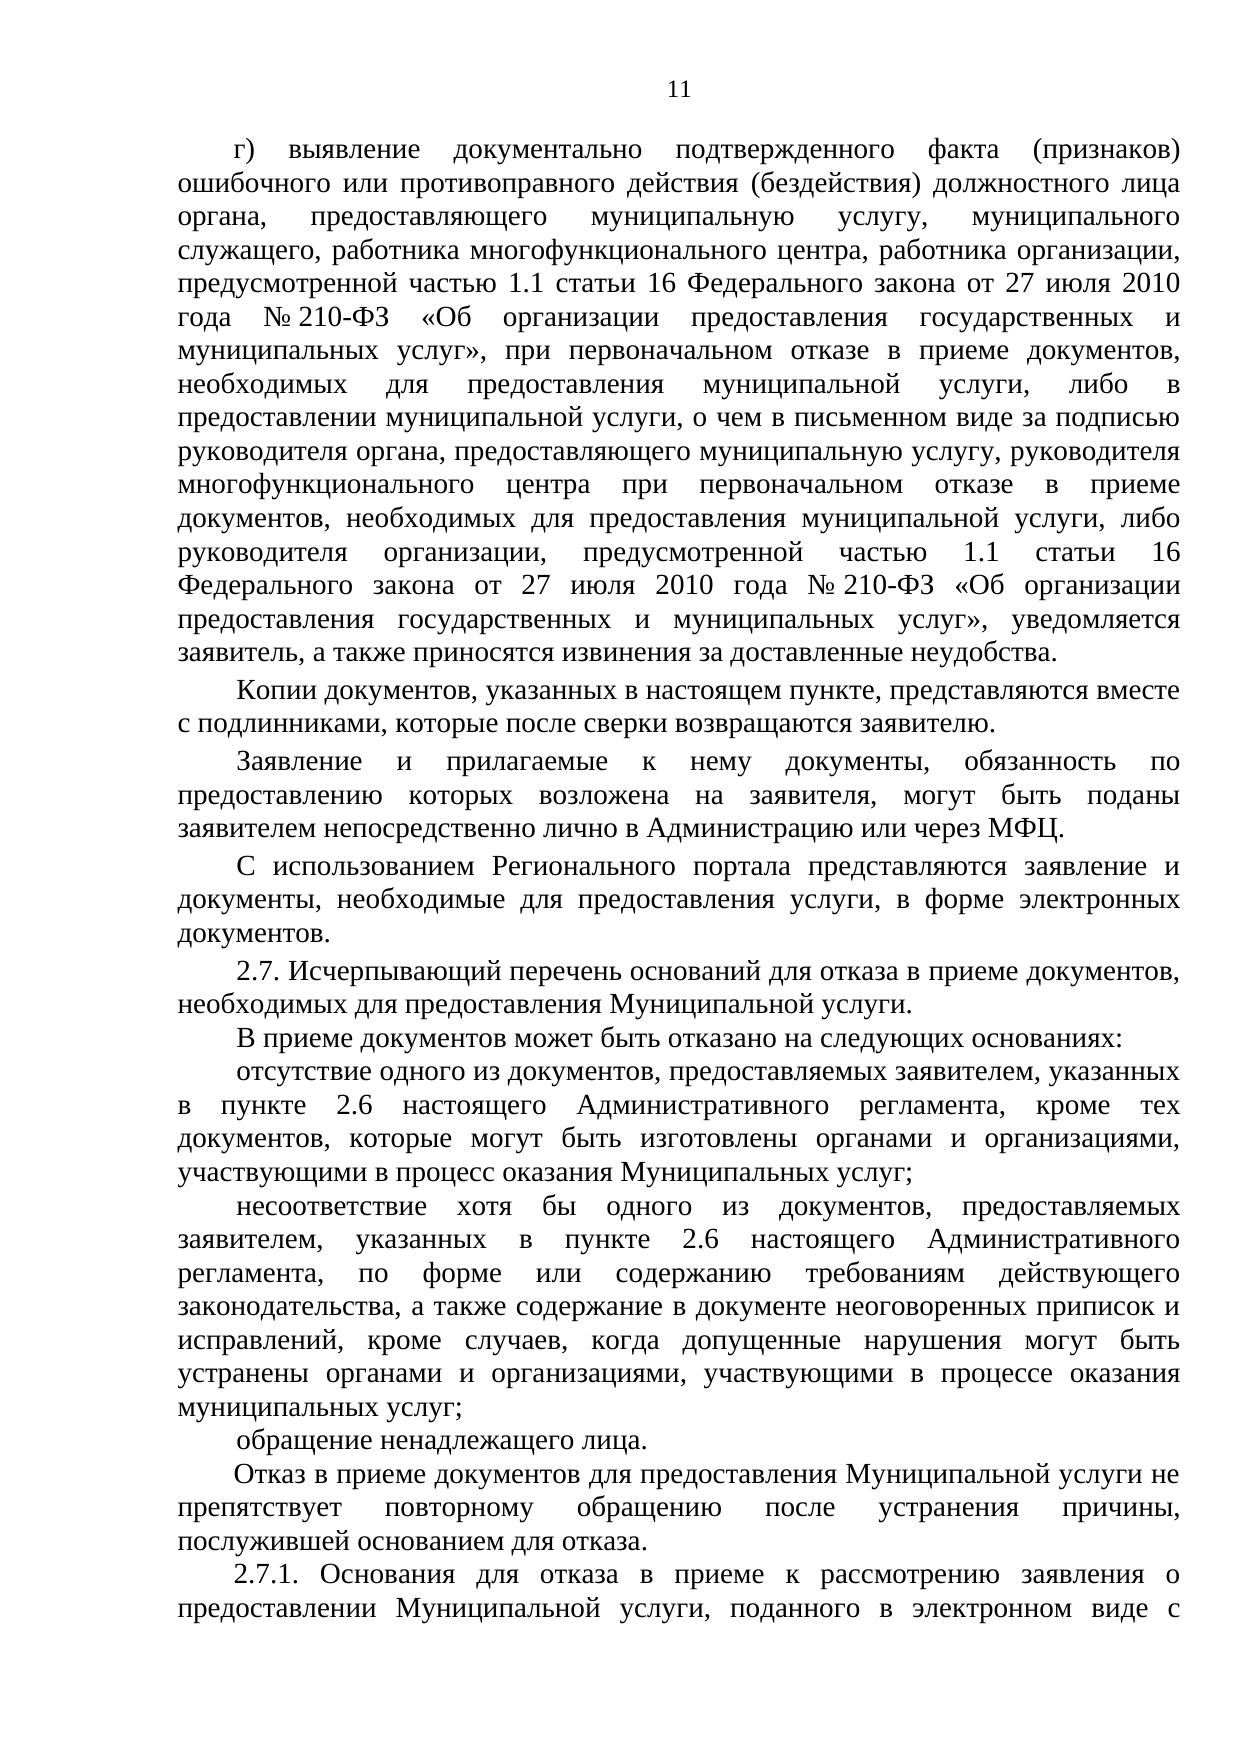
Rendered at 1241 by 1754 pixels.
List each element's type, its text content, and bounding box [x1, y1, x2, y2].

text Отказ в приеме документов для предоставления Муниципальной услуги не препятствует повторному обращению после устранения причины, послужившей основанием для отказа. [177, 1456, 1181, 1557]
text г) выявление документально подтвержденного факта (признаков) ошибочного или противоправного действия (бездействия) должностного лица органа, предоставляющего муниципальную услугу, муниципального служащего, работника многофункционального центра, работника организации, предусмотренной частью 1.1 статьи 16 Федерального закона от 27 июля 2010 года № 210-ФЗ «Об организации предоставления государственных и муниципальных услуг», при первоначальном отказе в приеме документов, необходимых для предоставления муниципальной услуги, либо в предоставлении муниципальной услуги, о чем в письменном виде за подписью руководителя органа, предоставляющего муниципальную услугу, руководителя многофункционального центра при первоначальном отказе в приеме документов, необходимых для предоставления муниципальной услуги, либо руководителя организации, предусмотренной частью 1.1 статьи 16 Федерального закона от 27 июля 2010 года № 210-ФЗ «Об организации предоставления государственных и муниципальных услуг», уведомляется заявитель, а также приносятся извинения за доставленные неудобства. [177, 131, 1181, 668]
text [177, 1557, 1181, 1624]
text С использованием Регионального портала представляются заявление и документы, необходимые для предоставления услуги, в форме электронных документов. [177, 848, 1181, 949]
text 2.7. Исчерпывающий перечень оснований для отказа в приеме документов, необходимых для предоставления Муниципальной услуги. [177, 953, 1181, 1020]
text В приеме документов может быть отказано на следующих основаниях: [177, 1020, 1181, 1053]
text несоответствие хотя бы одного из документов, предоставляемых заявителем, указанных в пункте 2.6 настоящего Административного регламента, по форме или содержанию требованиям действующего законодательства, а также содержание в документе неоговоренных приписок и исправлений, кроме случаев, когда допущенные нарушения могут быть устранены органами и организациями, участвующими в процессе оказания муниципальных услуг; [177, 1188, 1181, 1422]
text обращение ненадлежащего лица. [177, 1422, 1181, 1456]
text Заявление и прилагаемые к нему документы, обязанность по предоставлению которых возложена на заявителя, могут быть поданы заявителем непосредственно лично в Администрацию или через МФЦ. [177, 743, 1181, 844]
text Копии документов, указанных в настоящем пункте, представляются вместе с подлинниками, которые после сверки возвращаются заявителю. [177, 672, 1181, 739]
text отсутствие одного из документов, предоставляемых заявителем, указанных в пункте 2.6 настоящего Административного регламента, кроме тех документов, которые могут быть изготовлены органами и организациями, участвующими в процесс оказания Муниципальных услуг; [177, 1053, 1181, 1188]
